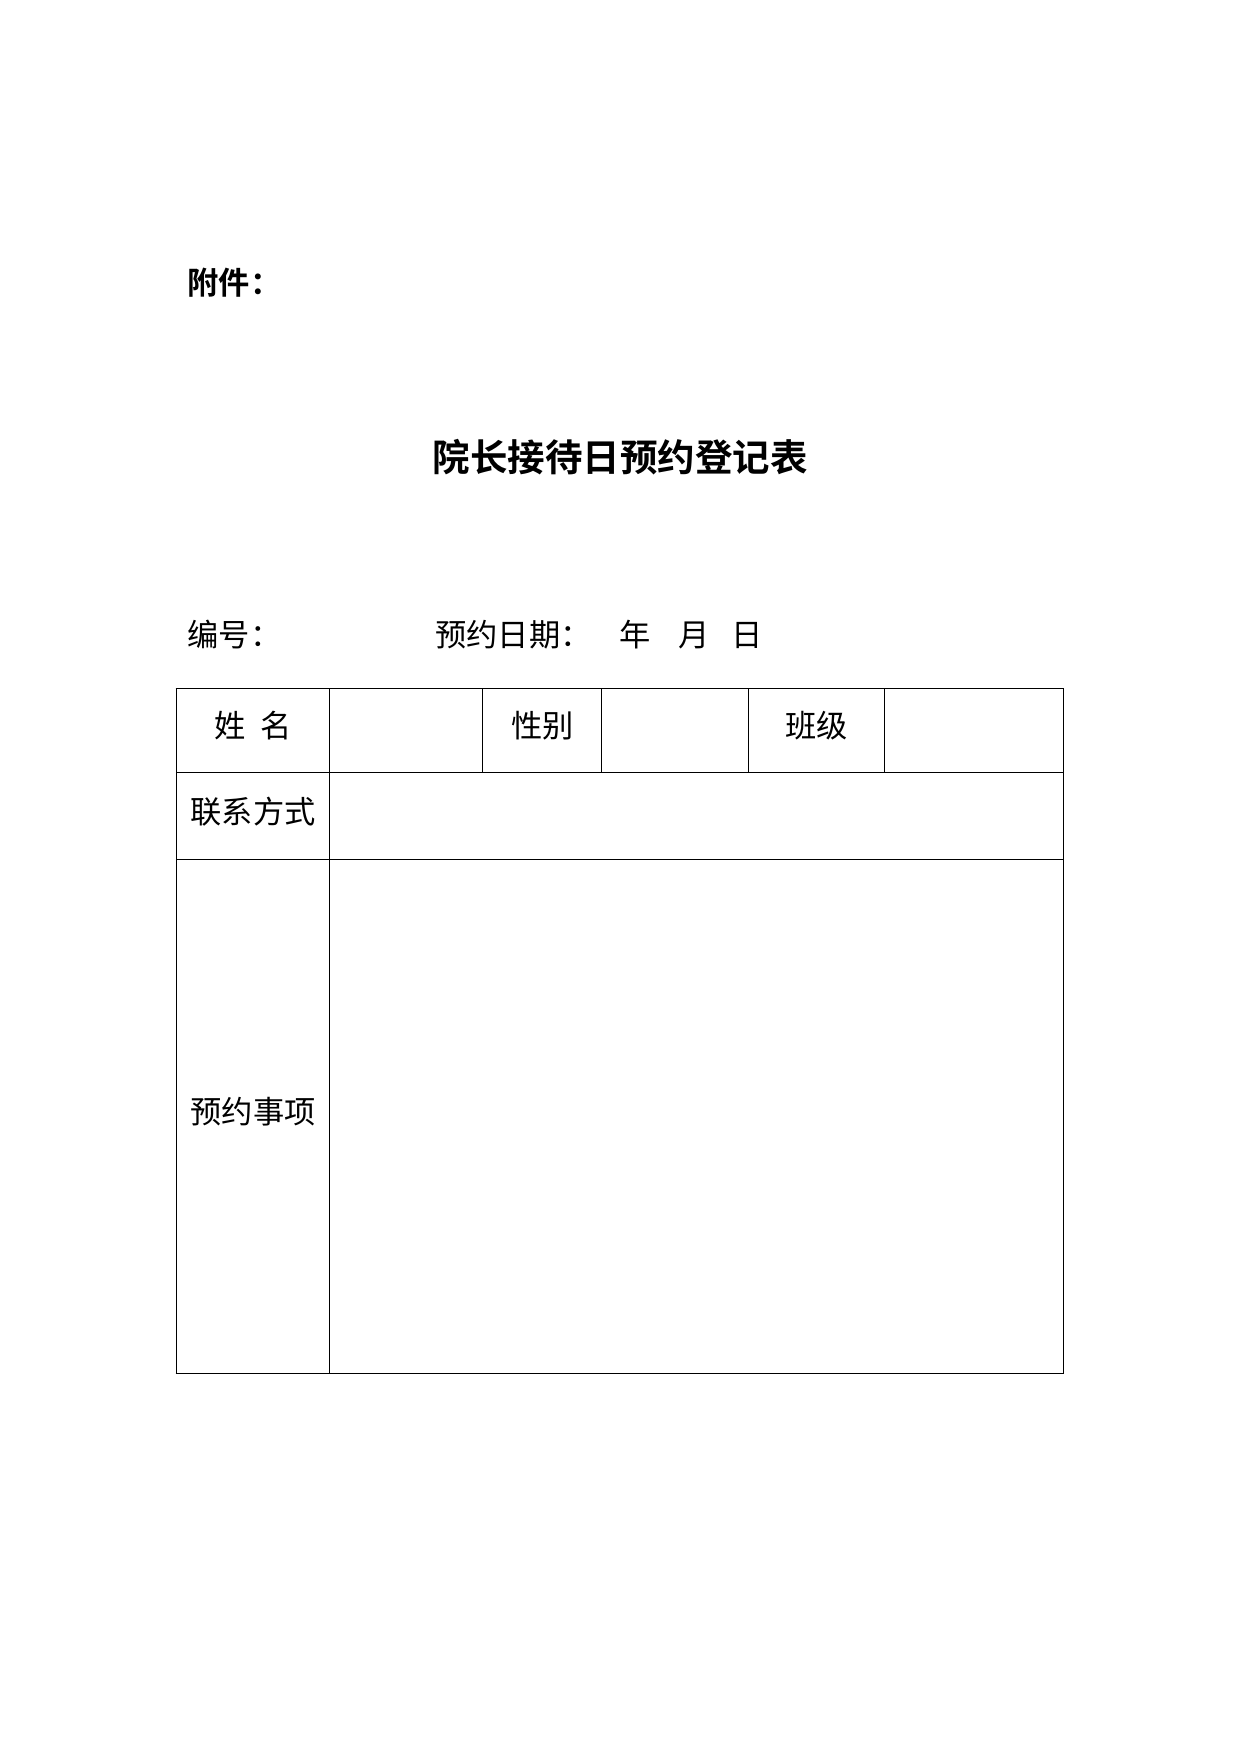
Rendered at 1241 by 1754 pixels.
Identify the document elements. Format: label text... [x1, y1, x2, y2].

table_cell [330, 773, 1063, 858]
table_header 性别 [483, 689, 601, 772]
text 附件： [187, 248, 1053, 313]
table_cell [330, 860, 1063, 1372]
table_header [885, 689, 1063, 772]
text 编号： 预约日期： 年 月 日 [187, 600, 1053, 665]
table_cell 联系方式 [177, 773, 329, 858]
table_header [602, 689, 748, 772]
table_header 班级 [749, 689, 884, 772]
text 院长接待日预约登记表 [187, 422, 1053, 487]
table_header [330, 689, 482, 772]
table_header 姓 名 [177, 689, 329, 772]
table_cell 预约事项 [177, 860, 329, 1372]
